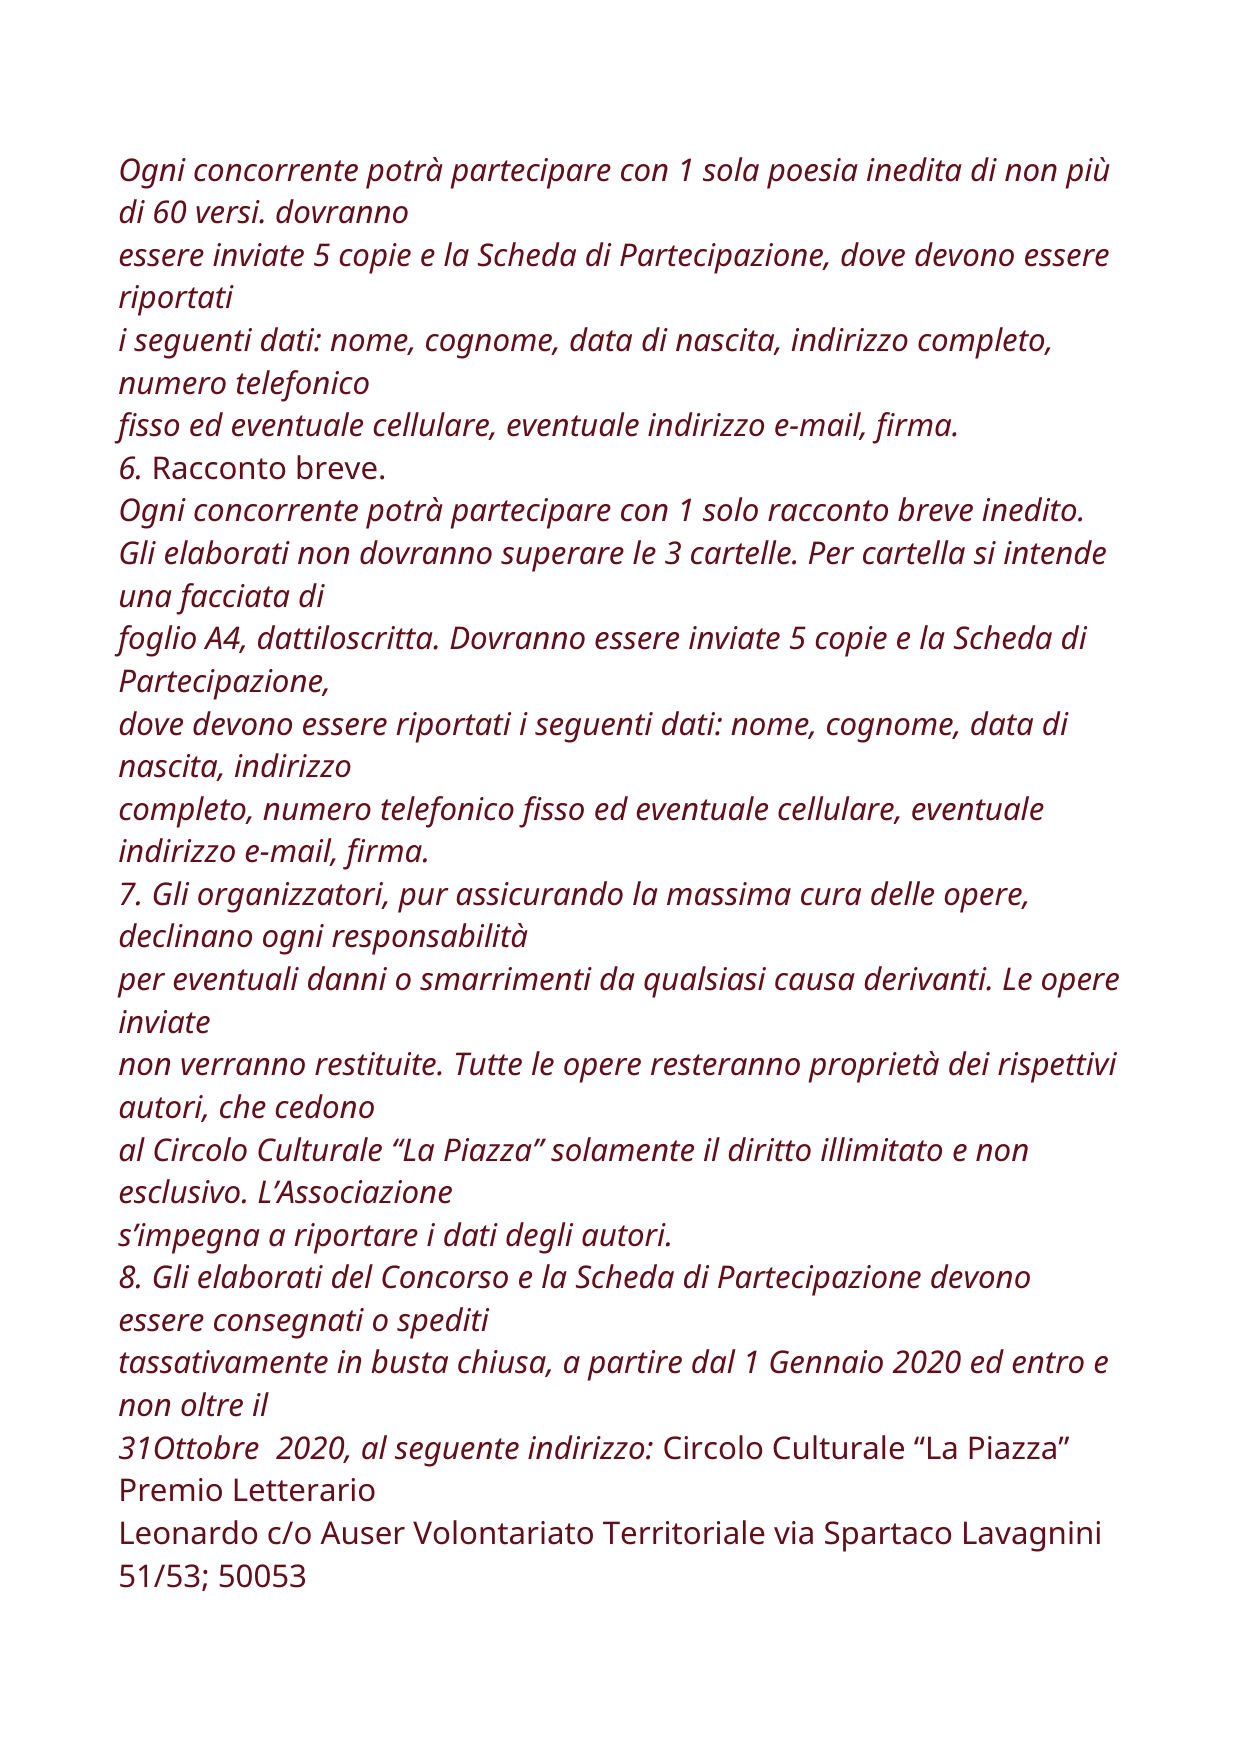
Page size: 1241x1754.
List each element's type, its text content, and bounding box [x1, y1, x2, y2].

text foglio A4, dattiloscritta. Dovranno essere inviate 5 copie e la Scheda di Partecipazione, [118, 616, 1122, 701]
text essere inviate 5 copie e la Scheda di Partecipazione, dove devono essere riportati [118, 233, 1122, 318]
text Leonardo c/o Auser Volontariato Territoriale via Spartaco Lavagnini 51/53; 50053 [118, 1511, 1122, 1596]
text 31Ottobre 2020, al seguente indirizzo: Circolo Culturale “La Piazza” Premio Letterario [118, 1426, 1122, 1511]
text non verranno restituite. Tutte le opere resteranno proprietà dei rispettivi autori, che cedono [118, 1042, 1122, 1127]
text Ogni concorrente potrà partecipare con 1 sola poesia inedita di non più di 60 versi. dovranno [118, 148, 1122, 233]
text 8. Gli elaborati del Concorso e la Scheda di Partecipazione devono essere consegnati o spediti [118, 1255, 1122, 1341]
text al Circolo Culturale “La Piazza” solamente il diritto illimitato e non esclusivo. L’Associazione [118, 1127, 1122, 1213]
text per eventuali danni o smarrimenti da qualsiasi causa derivanti. Le opere inviate [118, 957, 1122, 1042]
text completo, numero telefonico fisso ed eventuale cellulare, eventuale indirizzo e-mail, firma. [118, 787, 1122, 872]
text fisso ed eventuale cellulare, eventuale indirizzo e-mail, firma. [118, 403, 1122, 446]
text dove devono essere riportati i seguenti dati: nome, cognome, data di nascita, indirizzo [118, 701, 1122, 787]
text Ogni concorrente potrà partecipare con 1 solo racconto breve inedito. [118, 488, 1122, 531]
text Gli elaborati non dovranno superare le 3 cartelle. Per cartella si intende una facciata di [118, 531, 1122, 616]
text 7. Gli organizzatori, pur assicurando la massima cura delle opere, declinano ogni responsabilità [118, 872, 1122, 957]
text i seguenti dati: nome, cognome, data di nascita, indirizzo completo, numero telefonico [118, 318, 1122, 403]
text tassativamente in busta chiusa, a partire dal 1 Gennaio 2020 ed entro e non oltre il [118, 1341, 1122, 1426]
text s’impegna a riportare i dati degli autori. [118, 1213, 1122, 1255]
text 6. Racconto breve. [118, 446, 1122, 488]
